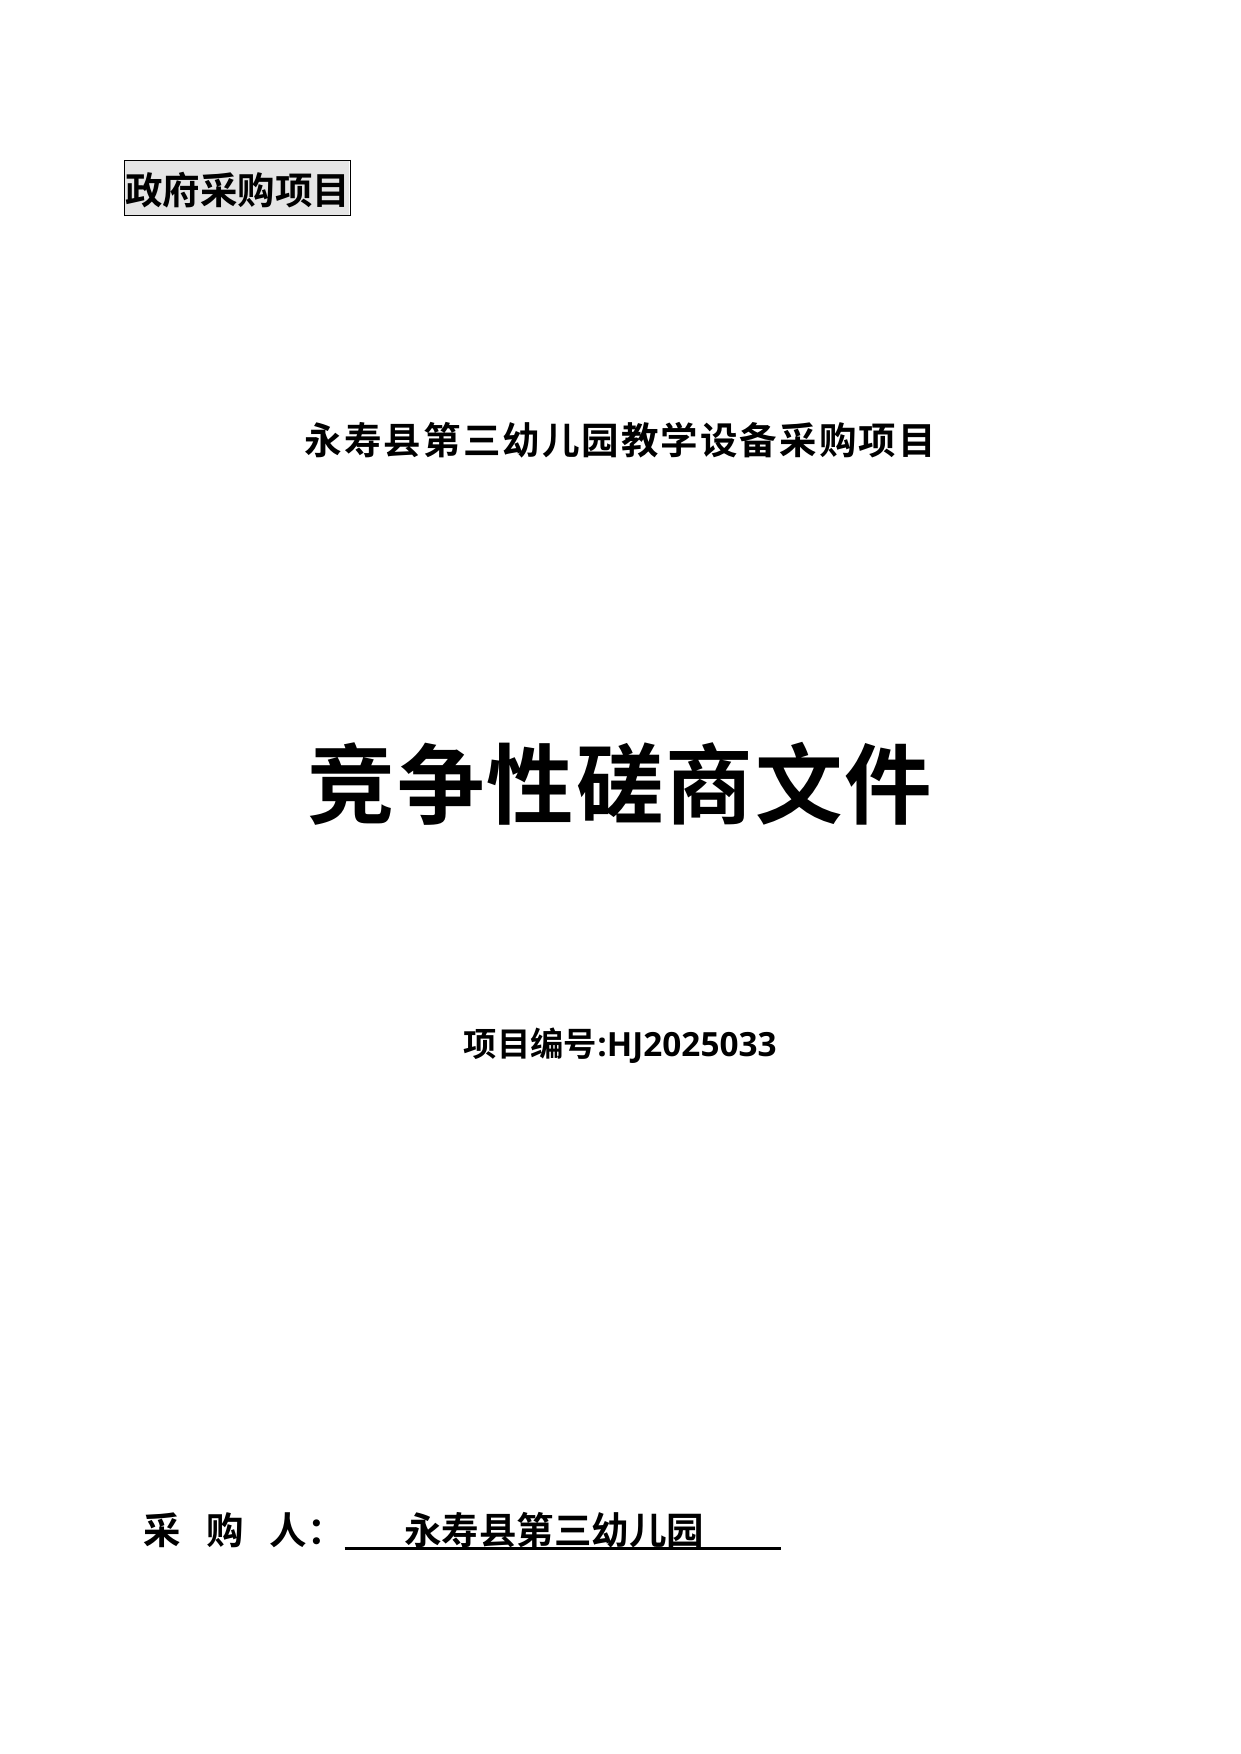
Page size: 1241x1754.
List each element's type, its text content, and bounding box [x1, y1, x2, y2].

text 永寿县第三幼儿园教学设备采购项目 [124, 405, 1116, 470]
text 竞争性磋商文件 [124, 714, 1116, 844]
text 采 购 人： 永寿县第三幼儿园 [124, 1495, 1116, 1560]
text 政府采购项目 [124, 156, 1116, 221]
text 项目编号:HJ2025033 [124, 1009, 1116, 1074]
